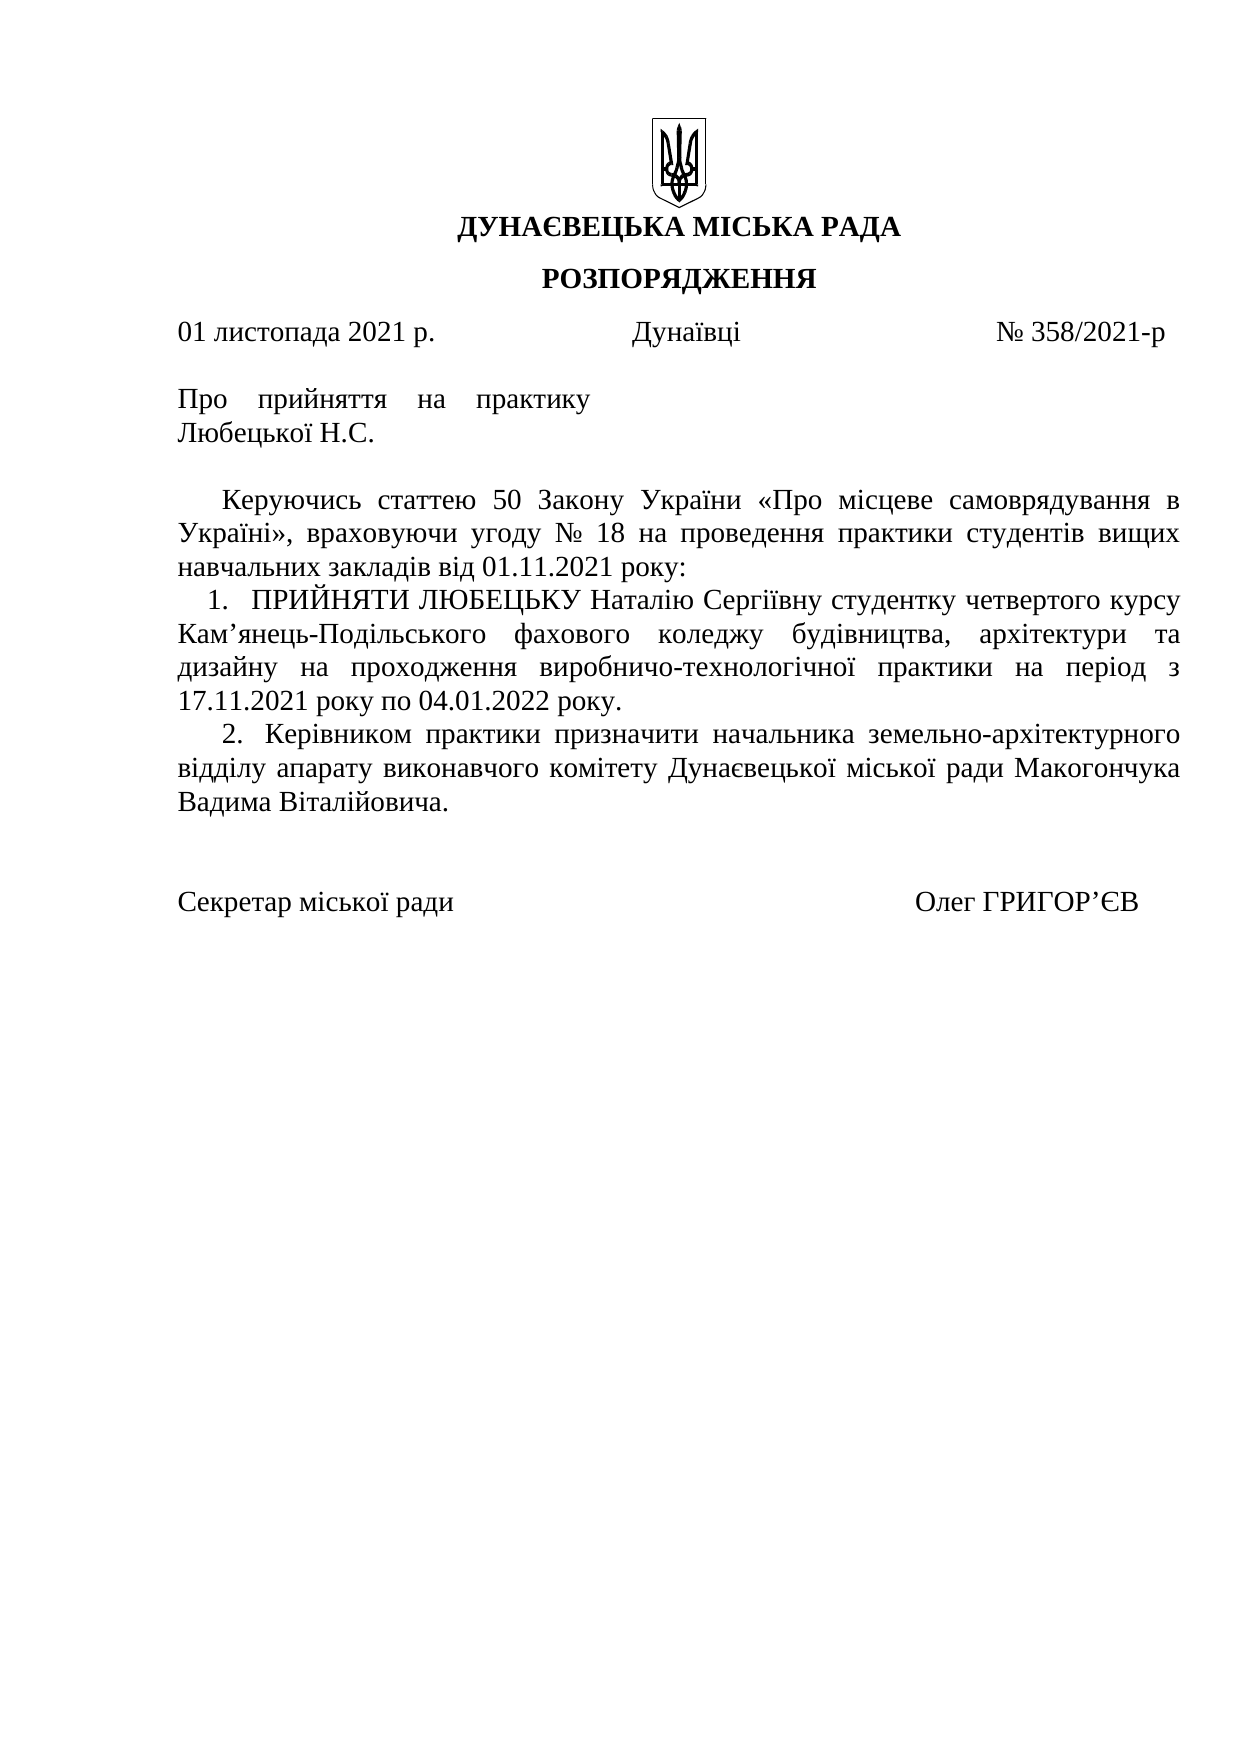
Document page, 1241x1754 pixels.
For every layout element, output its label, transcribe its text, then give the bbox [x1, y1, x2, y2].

text Керуючись статтею 50 Закону України «Про місцеве самоврядування в Україні», враховуючи угоду № 18 на проведення практики студентів вищих навчальних закладів від 01.11.2021 року: [177, 482, 1181, 582]
text Секретар міської ради Олег ГРИГОР’ЄВ [177, 884, 1181, 918]
text Про прийняття на практику Любецької Н.С. [177, 381, 591, 448]
list Керівником практики призначити начальника земельно-архітектурного відділу апарату виконавчого комітету Дунаєвецької міської ради Макогончука Вадима Віталійовича. [177, 717, 1181, 817]
list ПРИЙНЯТИ ЛЮБЕЦЬКУ Наталію Сергіївну студентку четвертого курсу Кам’янець-Подільського фахового коледжу будівництва, архітектури та дизайну на проходження виробничо-технологічної практики на період з 17.11.2021 року по 04.01.2022 року. [177, 582, 1181, 717]
text ДУНАЄВЕЦЬКА МІСЬКА РАДА [177, 209, 1181, 242]
text 01 листопада 2021 р. Дунаївці № 358/2021-р [177, 314, 1181, 348]
text РОЗПОРЯДЖЕННЯ [177, 261, 1181, 295]
